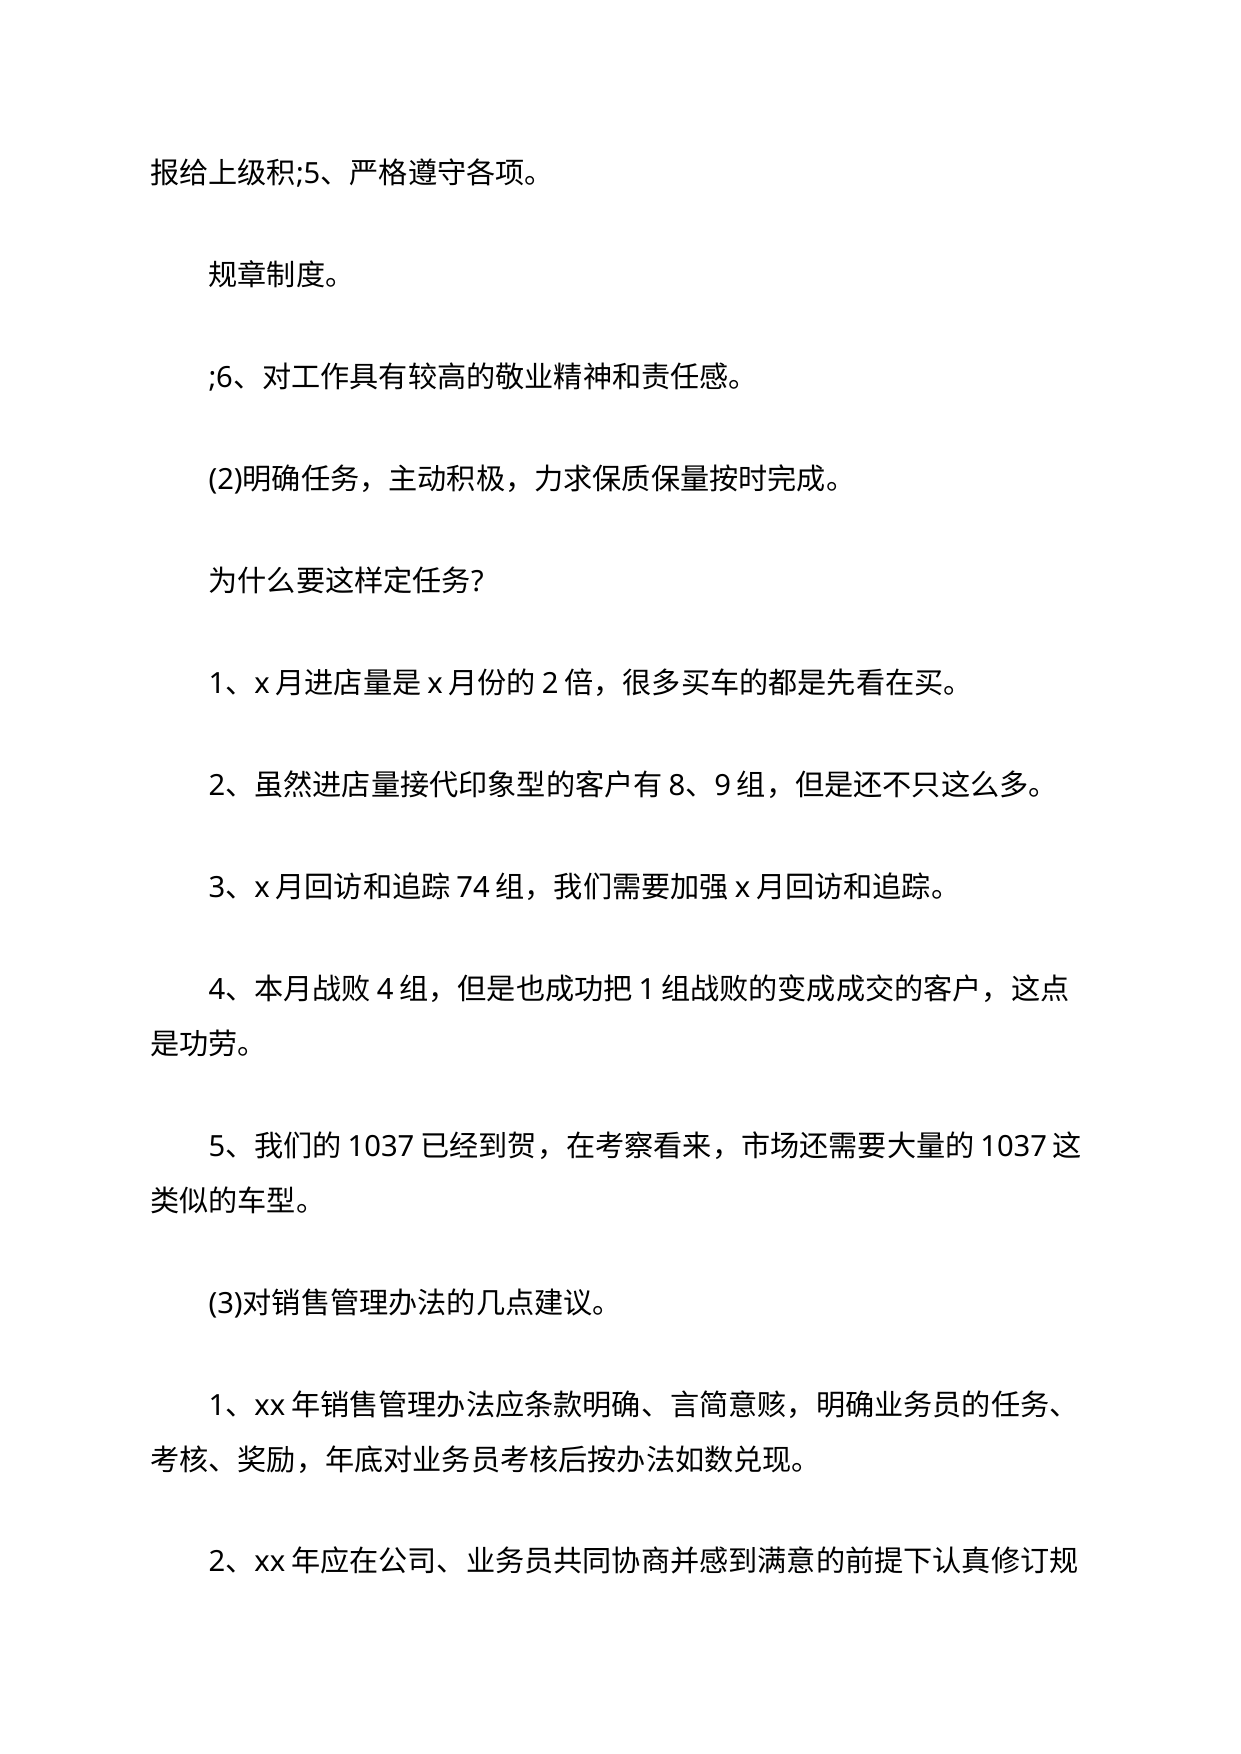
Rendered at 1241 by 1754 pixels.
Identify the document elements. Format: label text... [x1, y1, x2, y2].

text (2)明确任务，主动积极，力求保质保量按时完成。 [150, 456, 1090, 498]
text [150, 1538, 1090, 1580]
text 1、xx年销售管理办法应条款明确、言简意赅，明确业务员的任务、考核、奖励，年底对业务员考核后按办法如数兑现。 [150, 1381, 1090, 1478]
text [150, 150, 1090, 192]
text 1、x月进店量是x月份的2倍，很多买车的都是先看在买。 [150, 660, 1090, 702]
text 3、x月回访和追踪74组，我们需要加强x月回访和追踪。 [150, 864, 1090, 906]
text 5、我们的1037已经到贺，在考察看来，市场还需要大量的1037这类似的车型。 [150, 1122, 1090, 1220]
text ;6、对工作具有较高的敬业精神和责任感。 [150, 354, 1090, 396]
text 4、本月战败4组，但是也成功把1组战败的变成成交的客户，这点是功劳。 [150, 966, 1090, 1063]
text 2、虽然进店量接代印象型的客户有8、9组，但是还不只这么多。 [150, 762, 1090, 804]
text (3)对销售管理办法的几点建议。 [150, 1279, 1090, 1322]
text 规章制度。 [150, 252, 1090, 294]
text 为什么要这样定任务? [150, 558, 1090, 600]
